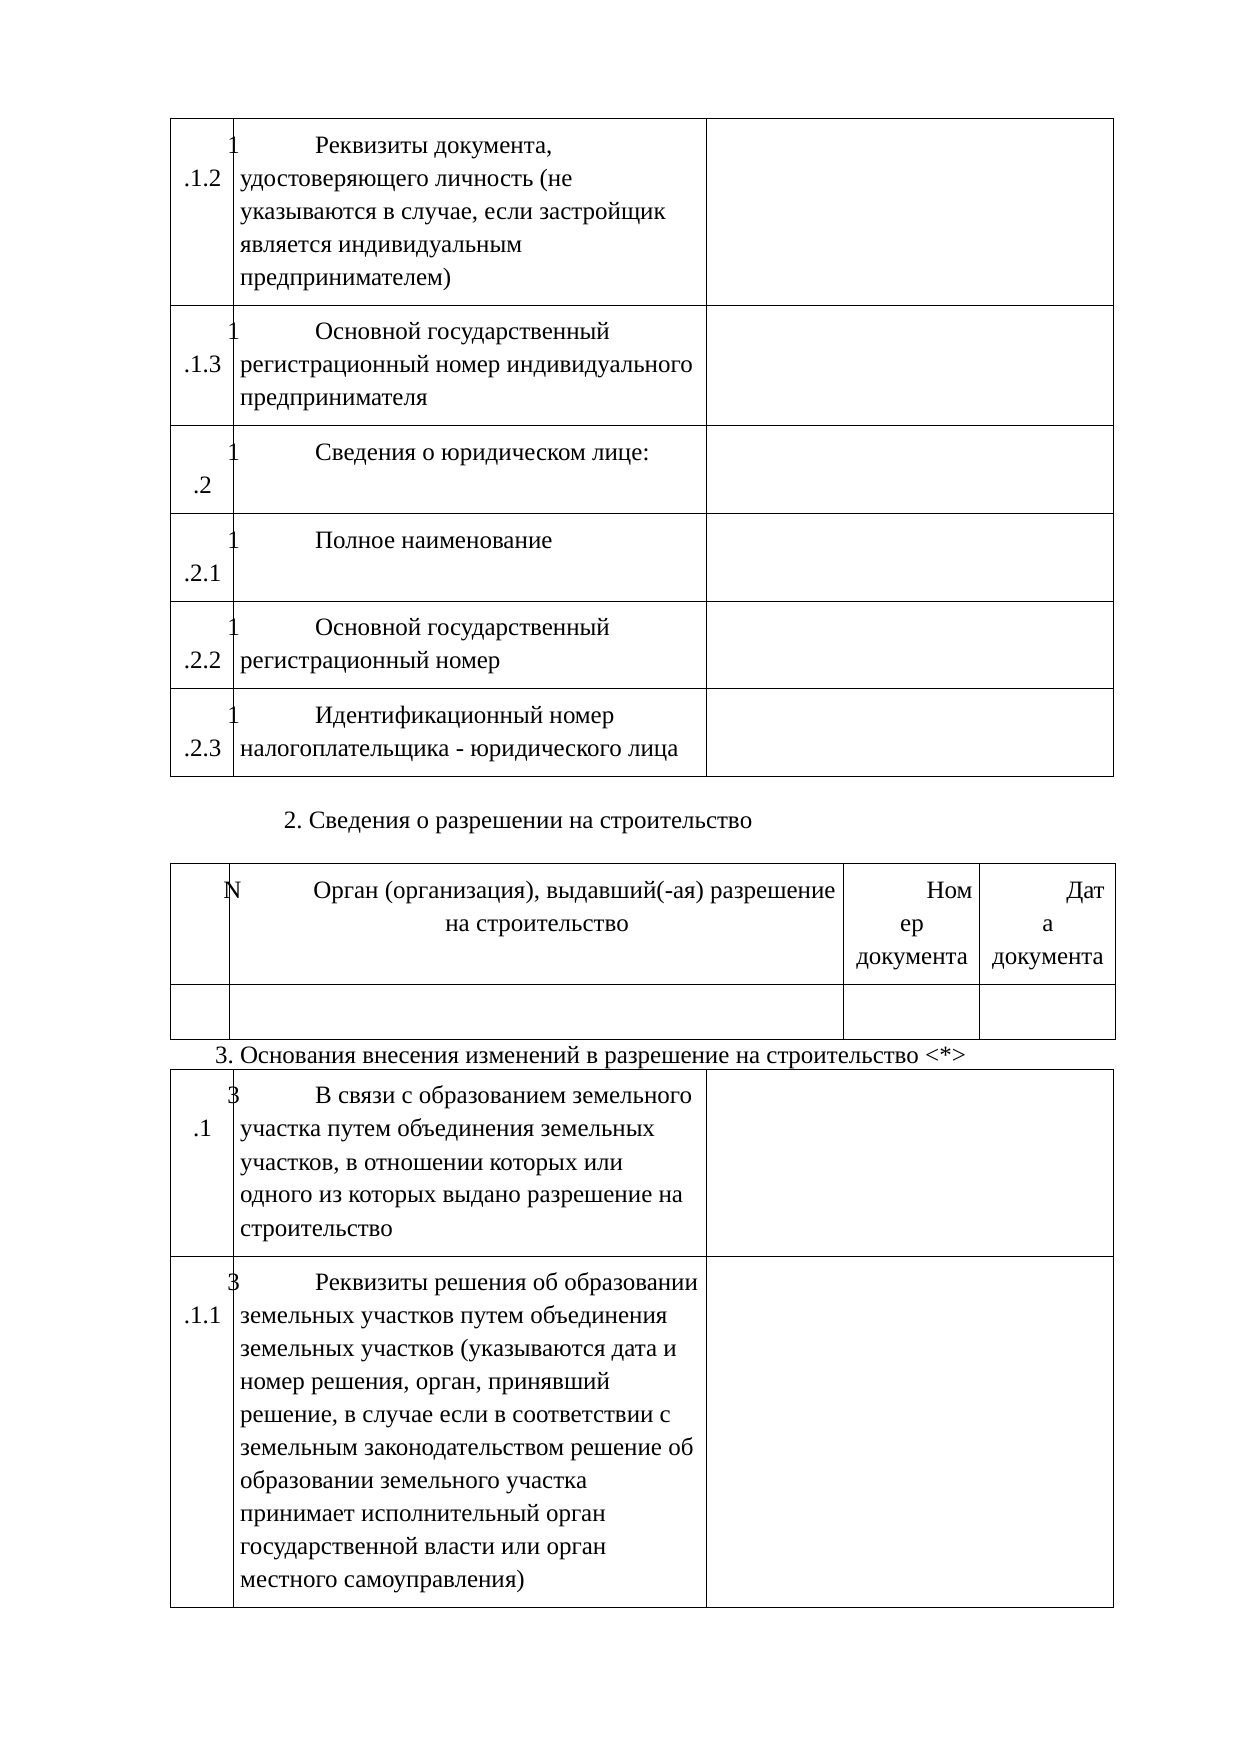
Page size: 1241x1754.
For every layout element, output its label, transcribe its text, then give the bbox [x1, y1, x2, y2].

table_cell 1.2.1 [171, 514, 233, 601]
table_cell Основной государственный регистрационный номер [234, 602, 706, 688]
table_header Номер документа [844, 864, 979, 984]
table_cell Основной государственный регистрационный номер индивидуального предпринимателя [234, 306, 706, 425]
table_cell [707, 119, 1113, 305]
text 3. Основания внесения изменений в разрешение на строительство <*> [177, 1040, 1152, 1069]
table_cell 1.2 [171, 426, 233, 513]
table_cell Полное наименование [234, 514, 706, 601]
table_header Дата документа [980, 864, 1115, 984]
table_cell 1.2.2 [171, 602, 233, 688]
table_header [707, 1070, 1113, 1256]
table_cell [844, 985, 979, 1039]
table_cell 1.1.3 [171, 306, 233, 425]
table_cell [980, 985, 1115, 1039]
table_cell 1.2.3 [171, 689, 233, 776]
table_cell [230, 985, 843, 1039]
table_header Орган (организация), выдавший(-ая) разрешение на строительство [230, 864, 843, 984]
text 2. Сведения о разрешении на строительство [177, 806, 1152, 834]
table_header N [171, 864, 229, 984]
table_header 3.1 [171, 1070, 233, 1256]
table_cell [707, 602, 1113, 688]
table_cell Реквизиты решения об образовании земельных участков путем объединения земельных участков (указываются дата и номер решения, орган, принявший решение, в случае если в соответствии с земельным законодательством решение об образовании земельного участка принимает исполнительный орган государственной власти или орган местного самоуправления) [234, 1257, 706, 1607]
table_cell [707, 306, 1113, 425]
table_cell 1.1.2 [171, 119, 233, 305]
table_cell Реквизиты документа, удостоверяющего личность (не указываются в случае, если застройщик является индивидуальным предпринимателем) [234, 119, 706, 305]
table_cell [707, 1257, 1113, 1607]
table_cell Идентификационный номер налогоплательщика - юридического лица [234, 689, 706, 776]
table_header В связи с образованием земельного участка путем объединения земельных участков, в отношении которых или одного из которых выдано разрешение на строительство [234, 1070, 706, 1256]
table_cell [707, 514, 1113, 601]
table_cell [171, 985, 229, 1039]
table_cell [707, 689, 1113, 776]
table_cell Сведения о юридическом лице: [234, 426, 706, 513]
table_cell 3.1.1 [171, 1257, 233, 1607]
table_cell [707, 426, 1113, 513]
